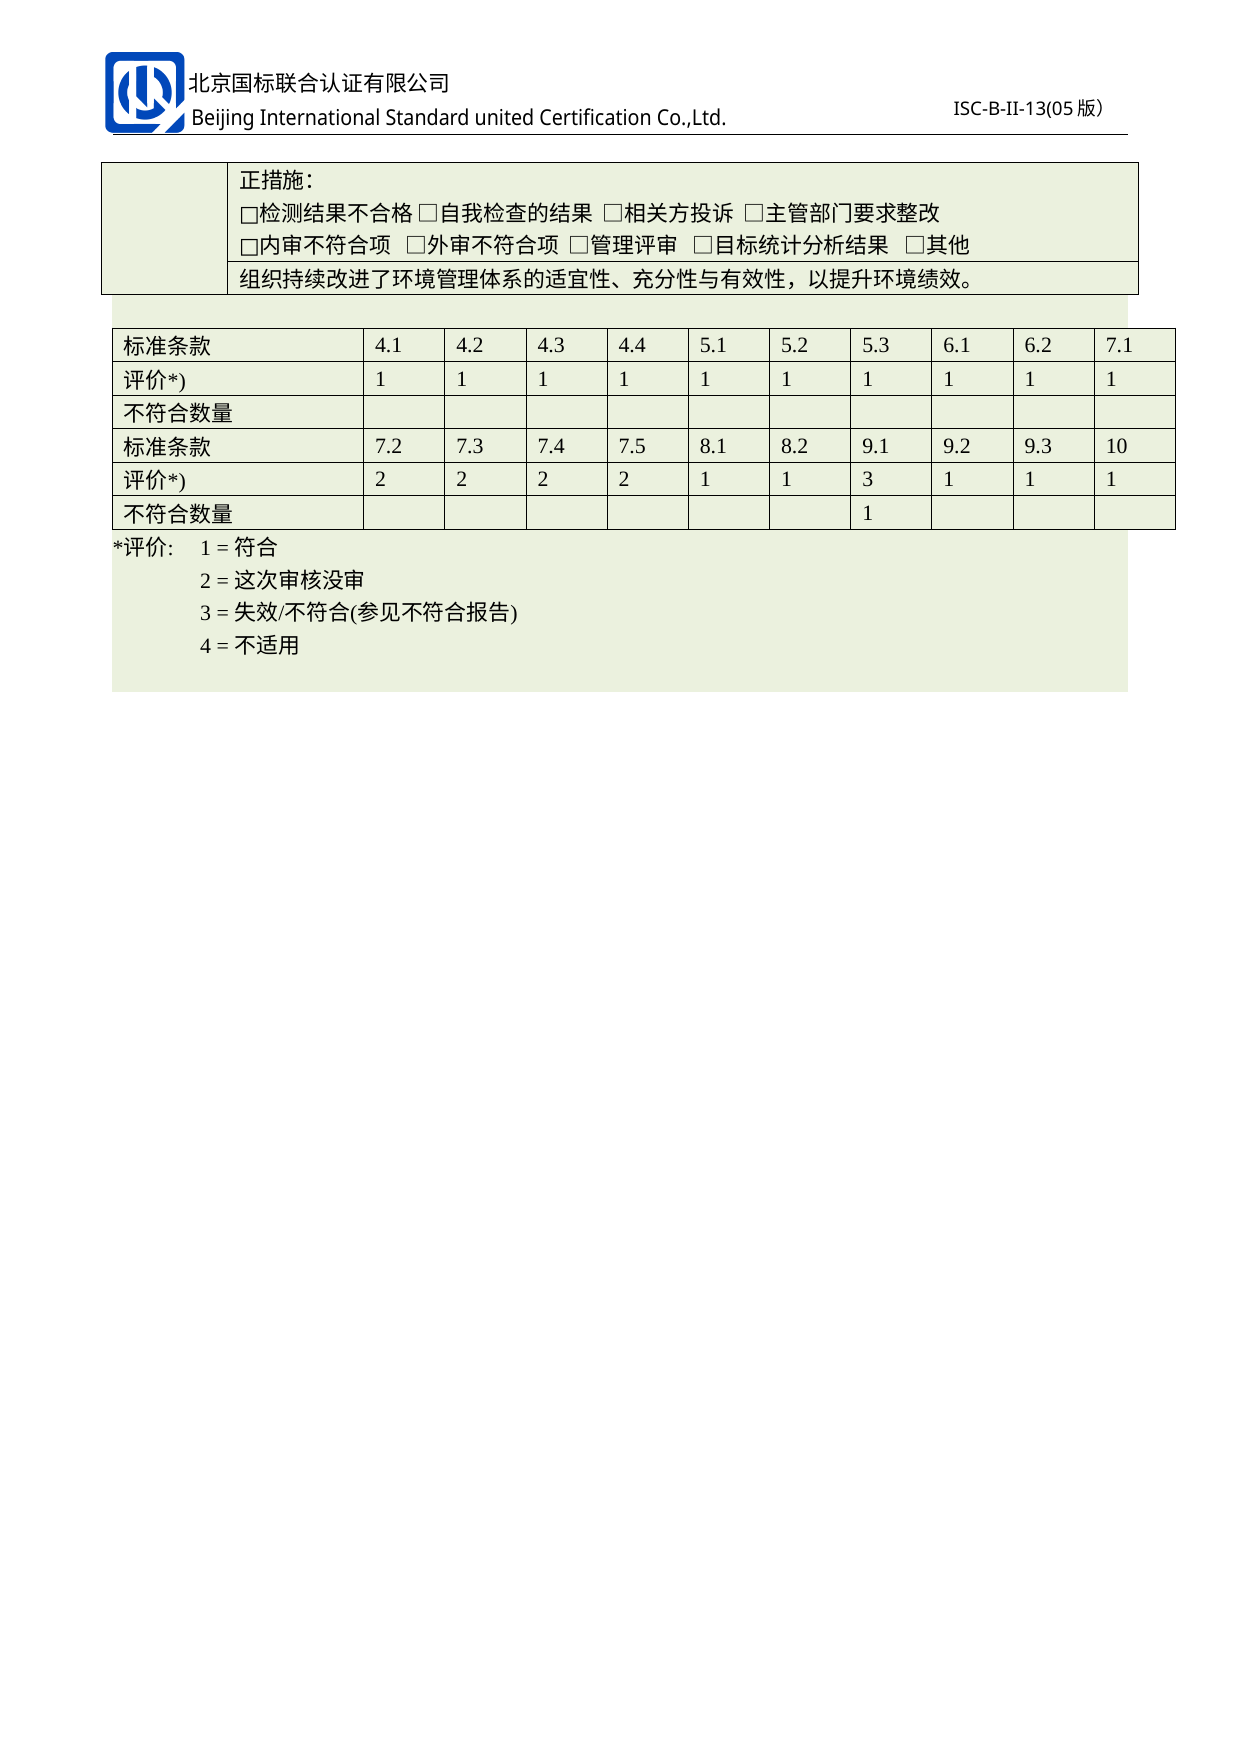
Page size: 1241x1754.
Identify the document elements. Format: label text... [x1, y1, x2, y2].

text 4 = 不适用 [112, 627, 1128, 660]
table_cell [596, 496, 607, 529]
table_cell [1095, 396, 1106, 428]
table_cell [851, 396, 862, 428]
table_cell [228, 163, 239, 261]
table_cell [515, 496, 526, 529]
table_cell [515, 396, 526, 428]
table_cell [596, 396, 607, 428]
table_cell [445, 496, 456, 529]
table_cell [527, 496, 537, 529]
table_cell [433, 496, 444, 529]
table_cell [1095, 496, 1106, 529]
table_cell [608, 496, 618, 529]
table_cell [445, 396, 456, 428]
table_cell [1083, 496, 1094, 529]
table_cell [932, 396, 943, 428]
table_cell [1164, 396, 1175, 428]
table_cell [677, 496, 688, 529]
table_cell [527, 396, 537, 428]
table_cell [1164, 496, 1175, 529]
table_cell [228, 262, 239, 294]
table_cell [364, 496, 375, 529]
table_cell [608, 396, 618, 428]
text *评价: 1 = 符合 [112, 530, 1128, 562]
text 2 = 这次审核没审 [112, 562, 1128, 595]
table_cell [758, 496, 769, 529]
table_cell [689, 496, 699, 529]
table_cell [1014, 396, 1024, 428]
table_cell [770, 396, 781, 428]
table_cell [677, 396, 688, 428]
table_cell [1002, 396, 1013, 428]
table_cell [433, 396, 444, 428]
table_cell [689, 396, 699, 428]
table_cell [839, 396, 850, 428]
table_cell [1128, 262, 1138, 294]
table_cell [839, 496, 850, 529]
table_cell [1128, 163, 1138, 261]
table_cell [1002, 496, 1013, 529]
table_cell [1083, 396, 1094, 428]
table_cell [770, 496, 781, 529]
table_cell [932, 496, 943, 529]
table_cell [758, 396, 769, 428]
table_cell [921, 396, 931, 428]
table_cell [364, 396, 375, 428]
table_cell [1014, 496, 1024, 529]
picture [105, 52, 185, 133]
text 3 = 失效/不符合(参见不符合报告) [112, 595, 1128, 627]
